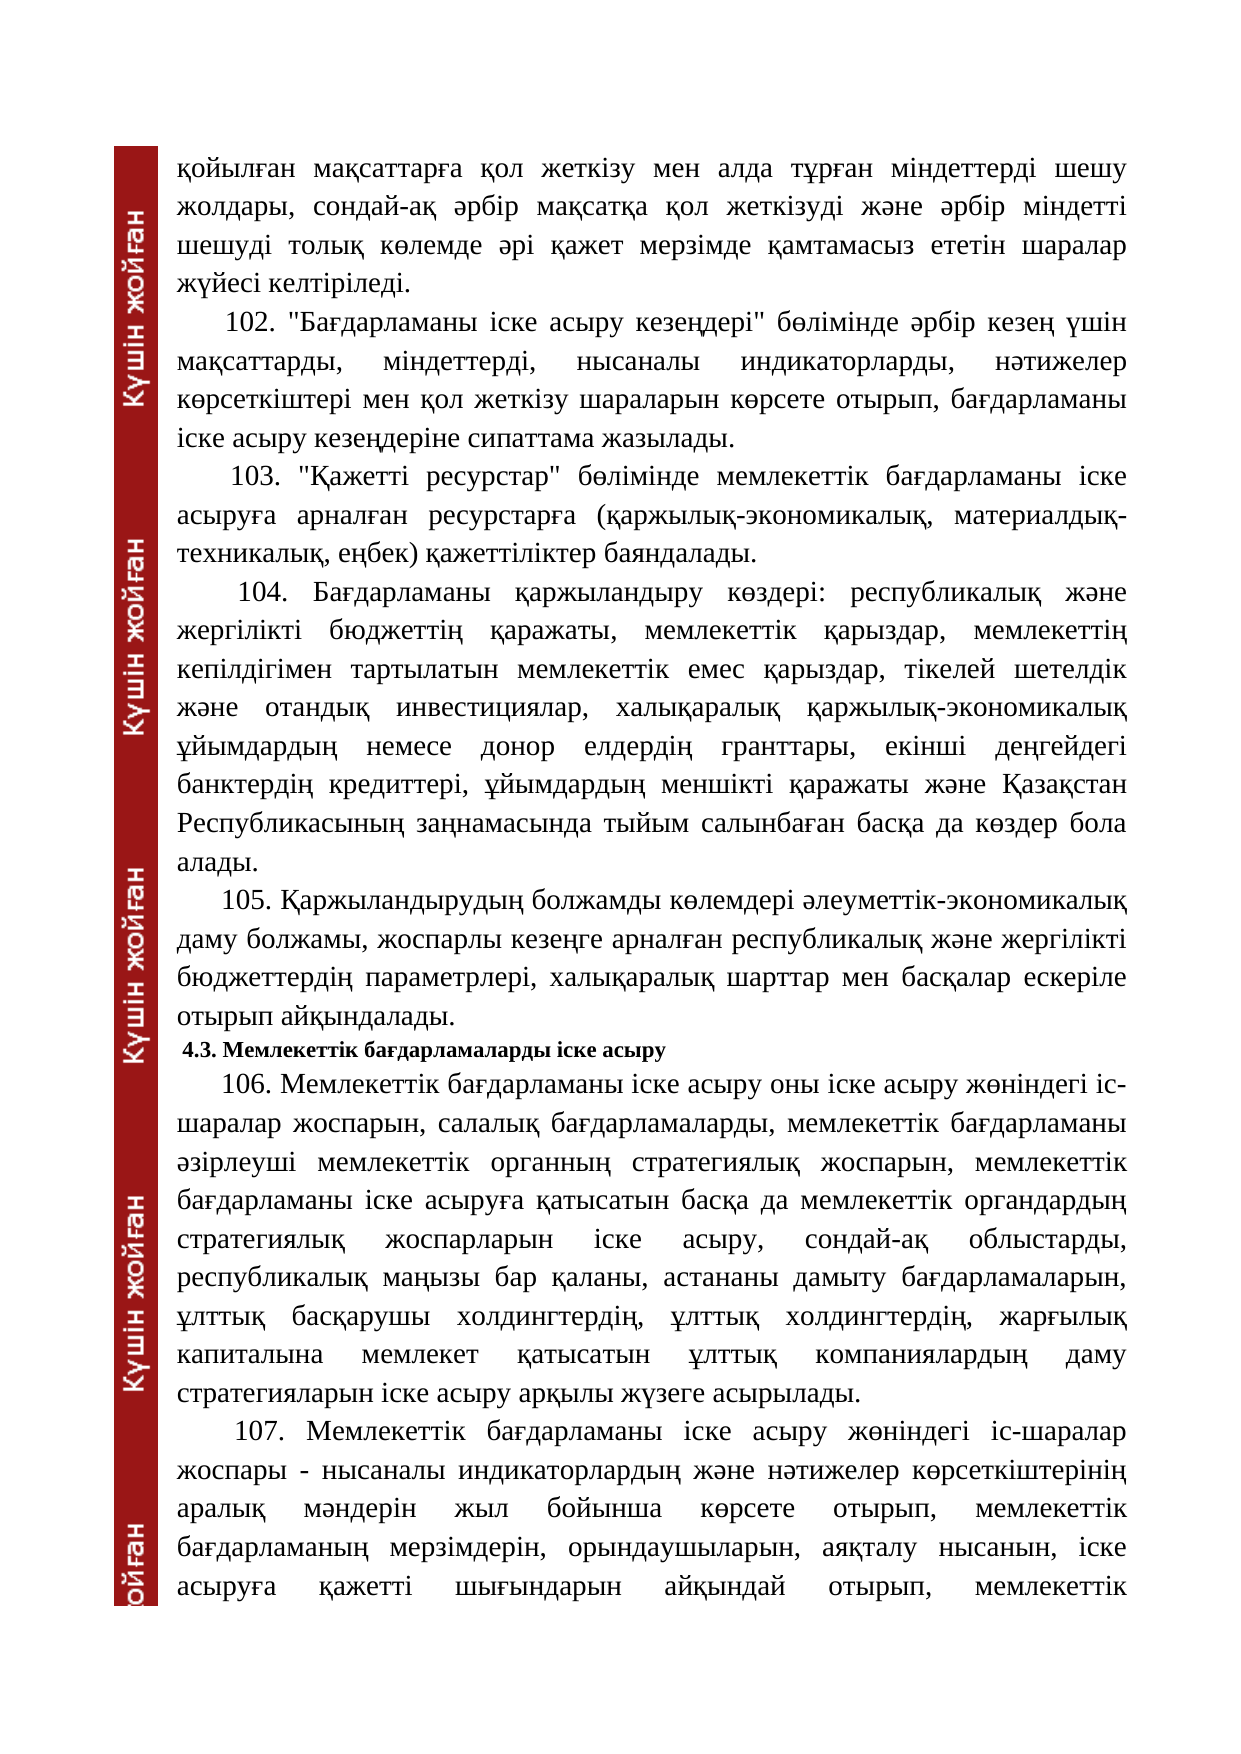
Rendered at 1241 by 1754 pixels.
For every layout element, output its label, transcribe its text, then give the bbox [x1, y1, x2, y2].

picture [114, 146, 158, 150]
text 104. Бағдарламаны қаржыландыру көздері: республикалық және жергілікті бюджеттің қаражаты, мемлекеттік қарыздар, мемлекеттің кепілдігімен тартылатын мемлекеттік емес қарыздар, тікелей шетелдік және отандық инвестициялар, халықаралық қаржылық-экономикалық ұйымдардың немесе донор елдердің гранттары, екінші деңгейдегі банктердің кредиттері, ұйымдардың меншікті қаражаты және Қазақстан Республикасының заңнамасында тыйым салынбаған басқа да көздер бола алады. [112, 574, 1128, 877]
picture [114, 569, 158, 574]
text 106. Мемлекеттік бағдарламаны іске асыру оны іске асыру жөніндегі іс-шаралар жоспарын, салалық бағдарламаларды, мемлекеттік бағдарламаны әзірлеуші мемлекеттік органның стратегиялық жоспарын, мемлекеттік бағдарламаны іске асыруға қатысатын басқа да мемлекеттік органдардың стратегиялық жоспарларын іске асыру, сондай-ақ облыстарды, республикалық маңызы бар қаланы, астананы дамыту бағдарламаларын, ұлттық басқарушы холдингтердің, ұлттық холдингтердің, жарғылық капиталына мемлекет қатысатын ұлттық компаниялардың даму стратегияларын іске асыру арқылы жүзеге асырылады. [112, 1067, 1128, 1408]
text 103. "Қажетті ресурстар" бөлімінде мемлекеттік бағдарламаны іске асыруға арналған ресурстарға (қаржылық-экономикалық, материалдық-техникалық, еңбек) қажеттіліктер баяндалады. [112, 458, 1128, 569]
picture [114, 1408, 158, 1413]
picture [114, 299, 158, 304]
text 102. "Бағдарламаны іске асыру кезеңдері" бөлімінде әрбір кезең үшін мақсаттарды, міндеттерді, нысаналы индикаторларды, нәтижелер көрсеткіштері мен қол жеткізу шараларын көрсете отырып, бағдарламаны іске асыру кезеңдеріне сипаттама жазылады. [112, 304, 1128, 453]
picture [114, 453, 158, 458]
picture [114, 877, 158, 882]
text 105. Қаржыландырудың болжамды көлемдері әлеуметтік-экономикалық даму болжамы, жоспарлы кезеңге арналған республикалық және жергілікті бюджеттердің параметрлері, халықаралық шарттар мен басқалар ескеріле отырып айқындалады. [112, 882, 1128, 1031]
picture [114, 1031, 158, 1036]
text 4.3. Мемлекеттік бағдарламаларды іске асыру [112, 1036, 1128, 1063]
picture [114, 1601, 158, 1606]
picture [114, 1063, 158, 1067]
